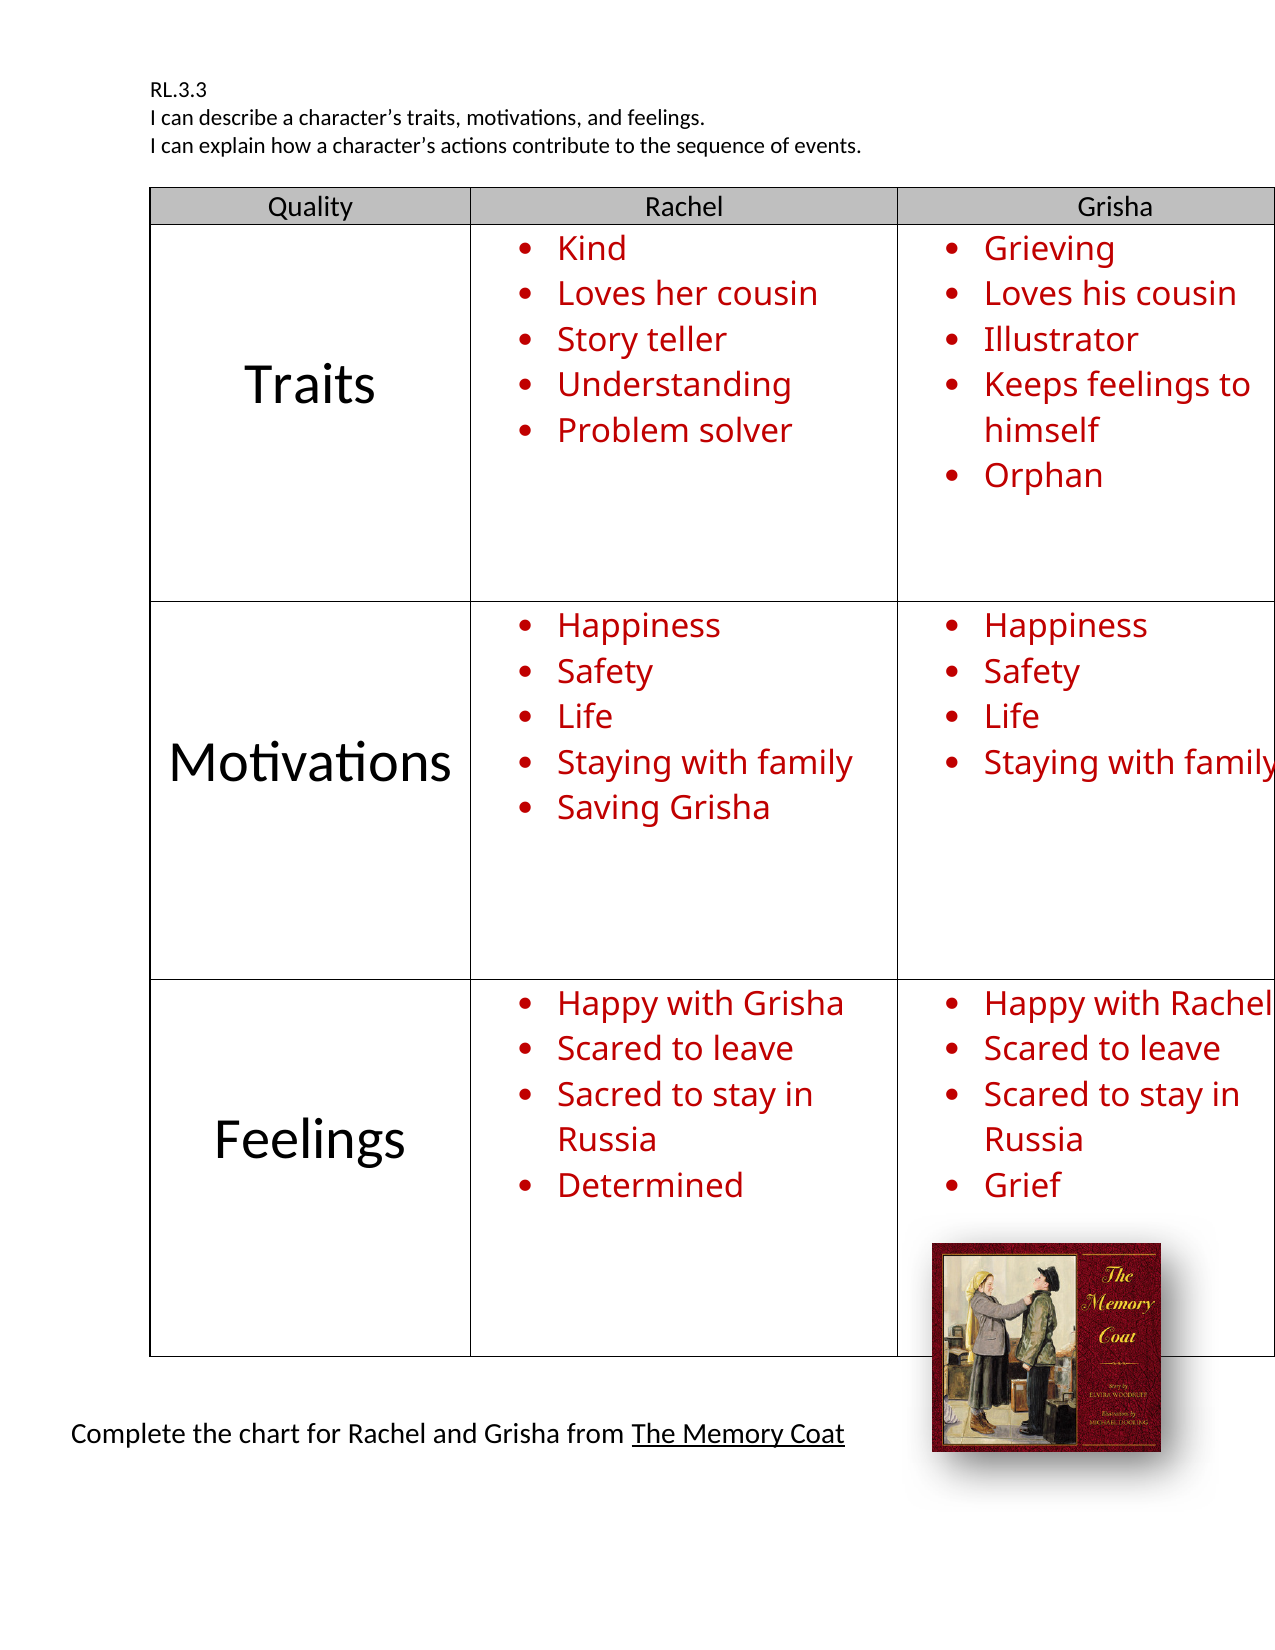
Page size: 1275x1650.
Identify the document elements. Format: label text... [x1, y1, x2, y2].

table_cell Kind Loves her cousin Story teller Understanding Problem solver [471, 225, 897, 601]
table_header Grisha [898, 188, 1274, 224]
table_cell Happiness Safety Life Staying with family [898, 602, 1274, 979]
table_cell Grieving Loves his cousin Illustrator Keeps feelings to himself Orphan [898, 225, 1274, 601]
table_header Quality [151, 188, 470, 224]
table_cell Feelings [151, 980, 470, 1356]
table_cell Traits [151, 225, 470, 601]
table_cell Motivations [151, 602, 470, 979]
picture [932, 1243, 1161, 1452]
table_cell Happy with Grisha Scared to leave Sacred to stay in Russia Determined [471, 980, 897, 1356]
table_cell Happy with Rachel Scared to leave Scared to stay in Russia Grief [898, 980, 1274, 1356]
table_cell Happiness Safety Life Staying with family Saving Grisha [471, 602, 897, 979]
table_header Rachel [471, 188, 897, 224]
